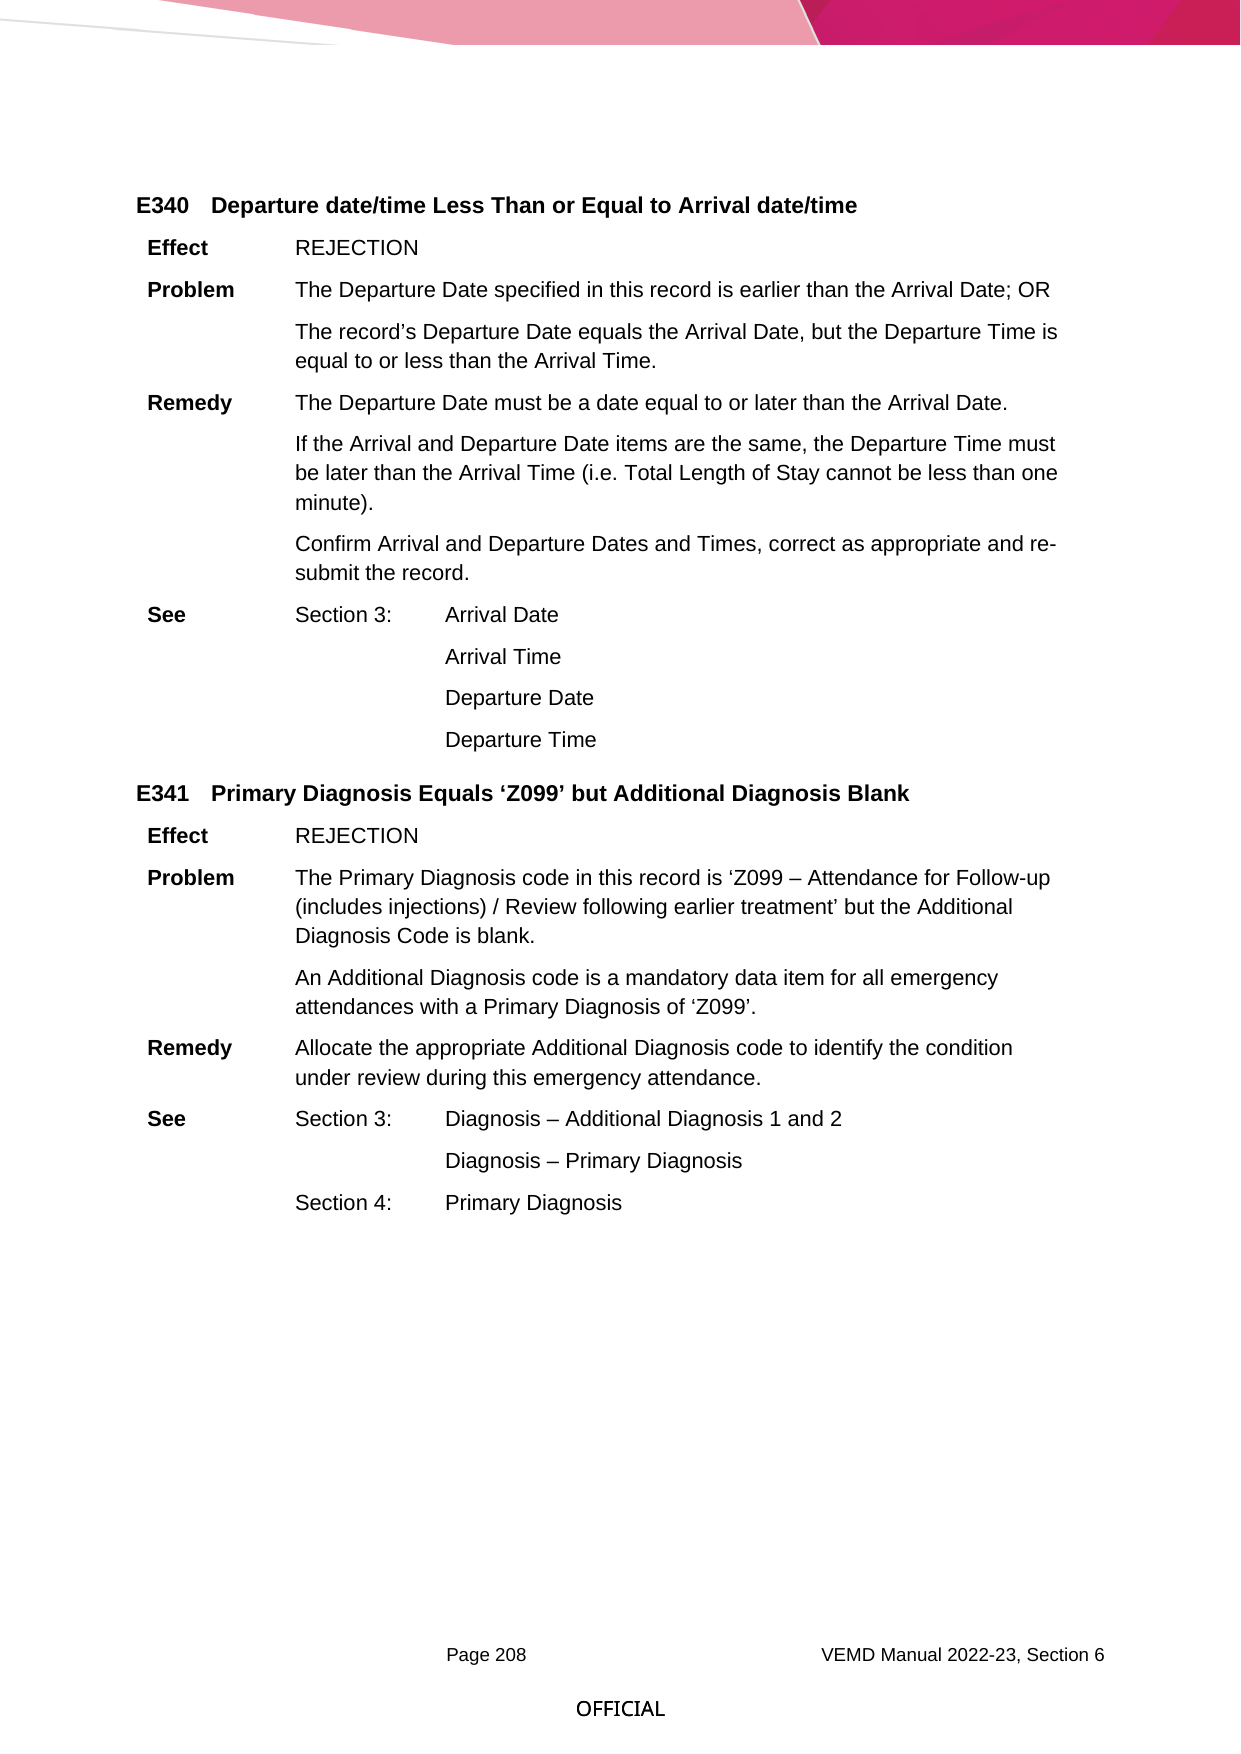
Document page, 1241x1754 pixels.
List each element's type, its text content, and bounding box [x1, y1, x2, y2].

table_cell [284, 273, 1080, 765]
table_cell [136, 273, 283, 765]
picture [0, 0, 1241, 45]
subtitle E340 Departure date/time Less Than or Equal to Arrival date/time [136, 190, 1104, 219]
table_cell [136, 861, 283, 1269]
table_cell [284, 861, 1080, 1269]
subtitle E341 Primary Diagnosis Equals ‘Z099’ but Additional Diagnosis Blank [136, 777, 1104, 806]
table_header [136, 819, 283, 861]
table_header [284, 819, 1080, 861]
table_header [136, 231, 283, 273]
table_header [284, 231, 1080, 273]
